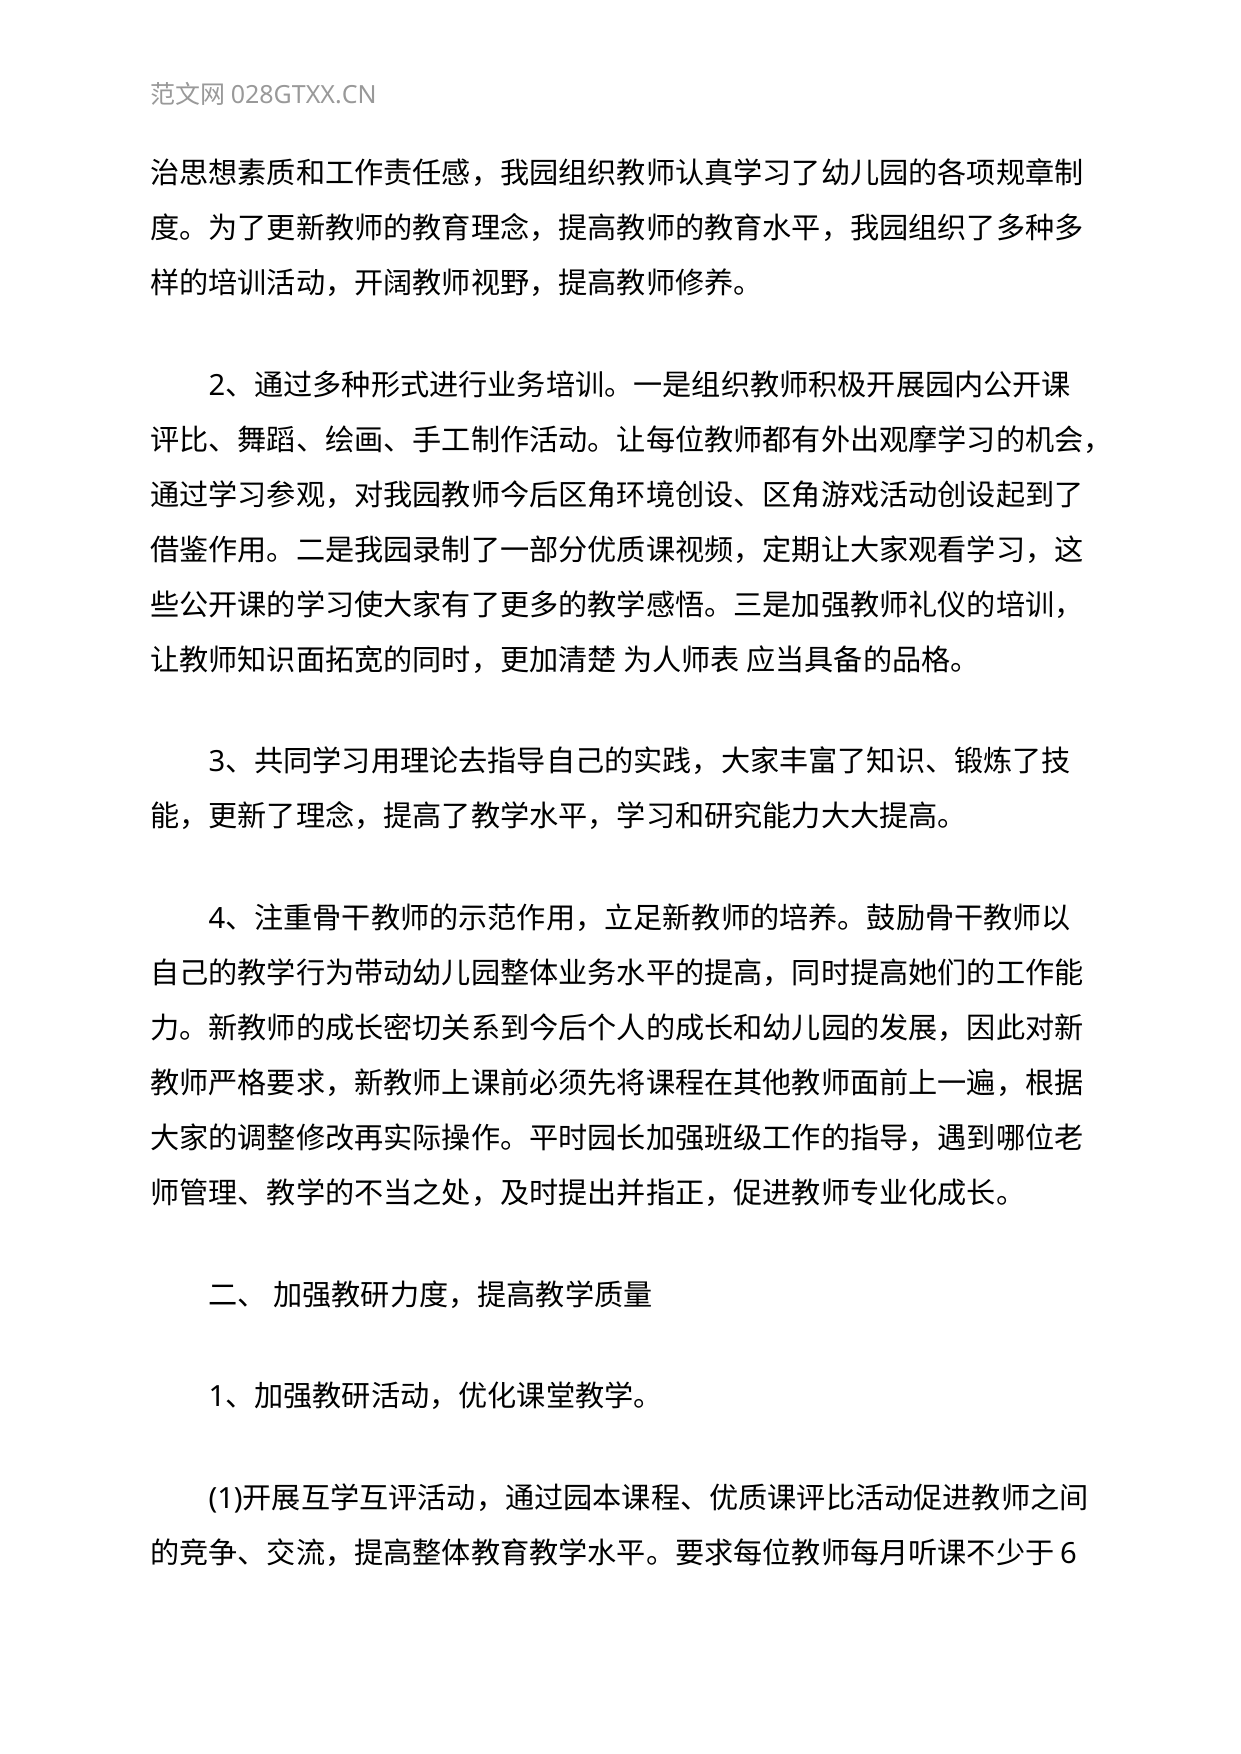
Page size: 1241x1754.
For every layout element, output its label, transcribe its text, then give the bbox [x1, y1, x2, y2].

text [150, 150, 1090, 302]
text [150, 1475, 1090, 1572]
text 2、通过多种形式进行业务培训。一是组织教师积极开展园内公开课评比、舞蹈、绘画、手工制作活动。让每位教师都有外出观摩学习的机会，通过学习参观，对我园教师今后区角环境创设、区角游戏活动创设起到了借鉴作用。二是我园录制了一部分优质课视频，定期让大家观看学习，这些公开课的学习使大家有了更多的教学感悟。三是加强教师礼仪的培训，让教师知识面拓宽的同时，更加清楚 为人师表 应当具备的品格。 [150, 362, 1090, 678]
text 1、加强教研活动，优化课堂教学。 [150, 1373, 1090, 1415]
text 3、共同学习用理论去指导自己的实践，大家丰富了知识、锻炼了技能，更新了理念，提高了教学水平，学习和研究能力大大提高。 [150, 738, 1090, 835]
text 二、 加强教研力度，提高教学质量 [150, 1271, 1090, 1313]
text 4、注重骨干教师的示范作用，立足新教师的培养。鼓励骨干教师以自己的教学行为带动幼儿园整体业务水平的提高，同时提高她们的工作能力。新教师的成长密切关系到今后个人的成长和幼儿园的发展，因此对新教师严格要求，新教师上课前必须先将课程在其他教师面前上一遍，根据大家的调整修改再实际操作。平时园长加强班级工作的指导，遇到哪位老师管理、教学的不当之处，及时提出并指正，促进教师专业化成长。 [150, 895, 1090, 1212]
